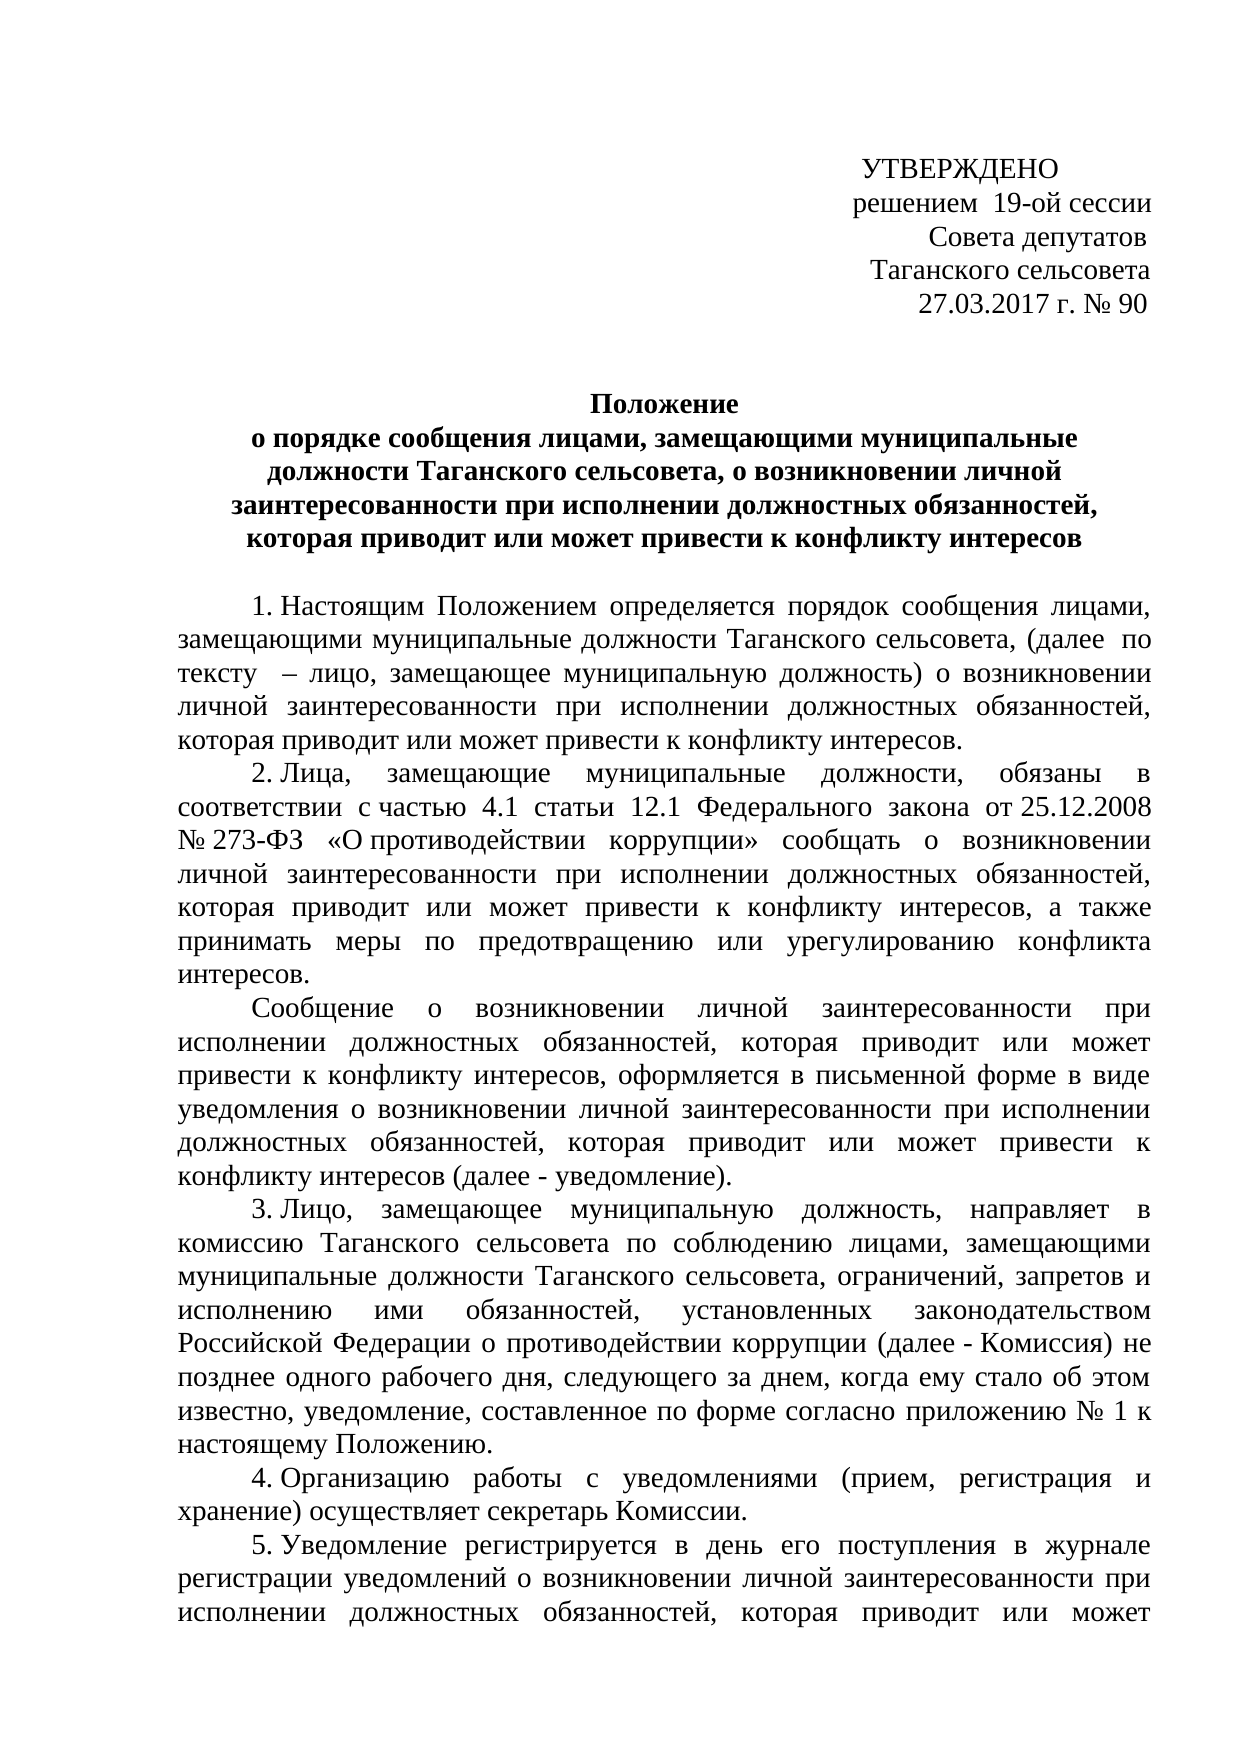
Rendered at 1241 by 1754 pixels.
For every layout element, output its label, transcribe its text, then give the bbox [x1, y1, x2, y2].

title решением 19-ой сессии [683, 185, 1152, 219]
title о порядке сообщения лицами, замещающими муниципальные должности Таганского сельсовета, о возникновении личной заинтересованности при исполнении должностных обязанностей, которая приводит или может привести к конфликту интересов [177, 420, 1152, 554]
text Сообщение о возникновении личной заинтересованности при исполнении должностных обязанностей, которая приводит или может привести к конфликту интересов, оформляется в письменной форме в виде уведомления о возникновении личной заинтересованности при исполнении должностных обязанностей, которая приводит или может привести к конфликту интересов (далее - уведомление). [177, 990, 1152, 1191]
title 27.03.2017 г. № 90 [768, 286, 1152, 319]
text 2. Лица, замещающие муниципальные должности, обязаны в соответствии с частью 4.1 статьи 12.1 Федерального закона от 25.12.2008 № 273-ФЗ «О противодействии коррупции» сообщать о возникновении личной заинтересованности при исполнении должностных обязанностей, которая приводит или может привести к конфликту интересов, а также принимать меры по предотвращению или урегулированию конфликта интересов. [177, 755, 1152, 990]
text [177, 1527, 1152, 1627]
title Совета депутатов [177, 219, 1152, 252]
title УТВЕРЖДЕНО [768, 152, 1152, 185]
title Таганского сельсовета [177, 252, 1152, 286]
title Положение [177, 386, 1152, 420]
title 1. Настоящим Положением определяется порядок сообщения лицами, замещающими муниципальные должности Таганского сельсовета, (далее по тексту – лицо, замещающее муниципальную должность) о возникновении личной заинтересованности при исполнении должностных обязанностей, которая приводит или может привести к конфликту интересов. [177, 588, 1152, 755]
text 3. Лицо, замещающее муниципальную должность, направляет в комиссию Таганского сельсовета по соблюдению лицами, замещающими муниципальные должности Таганского сельсовета, ограничений, запретов и исполнению ими обязанностей, установленных законодательством Российской Федерации о противодействии коррупции (далее - Комиссия) не позднее одного рабочего дня, следующего за днем, когда ему стало об этом известно, уведомление, составленное по форме согласно приложению № 1 к настоящему Положению. [177, 1191, 1152, 1460]
text 4. Организацию работы с уведомлениями (прием, регистрация и хранение) осуществляет секретарь Комиссии. [177, 1460, 1152, 1527]
